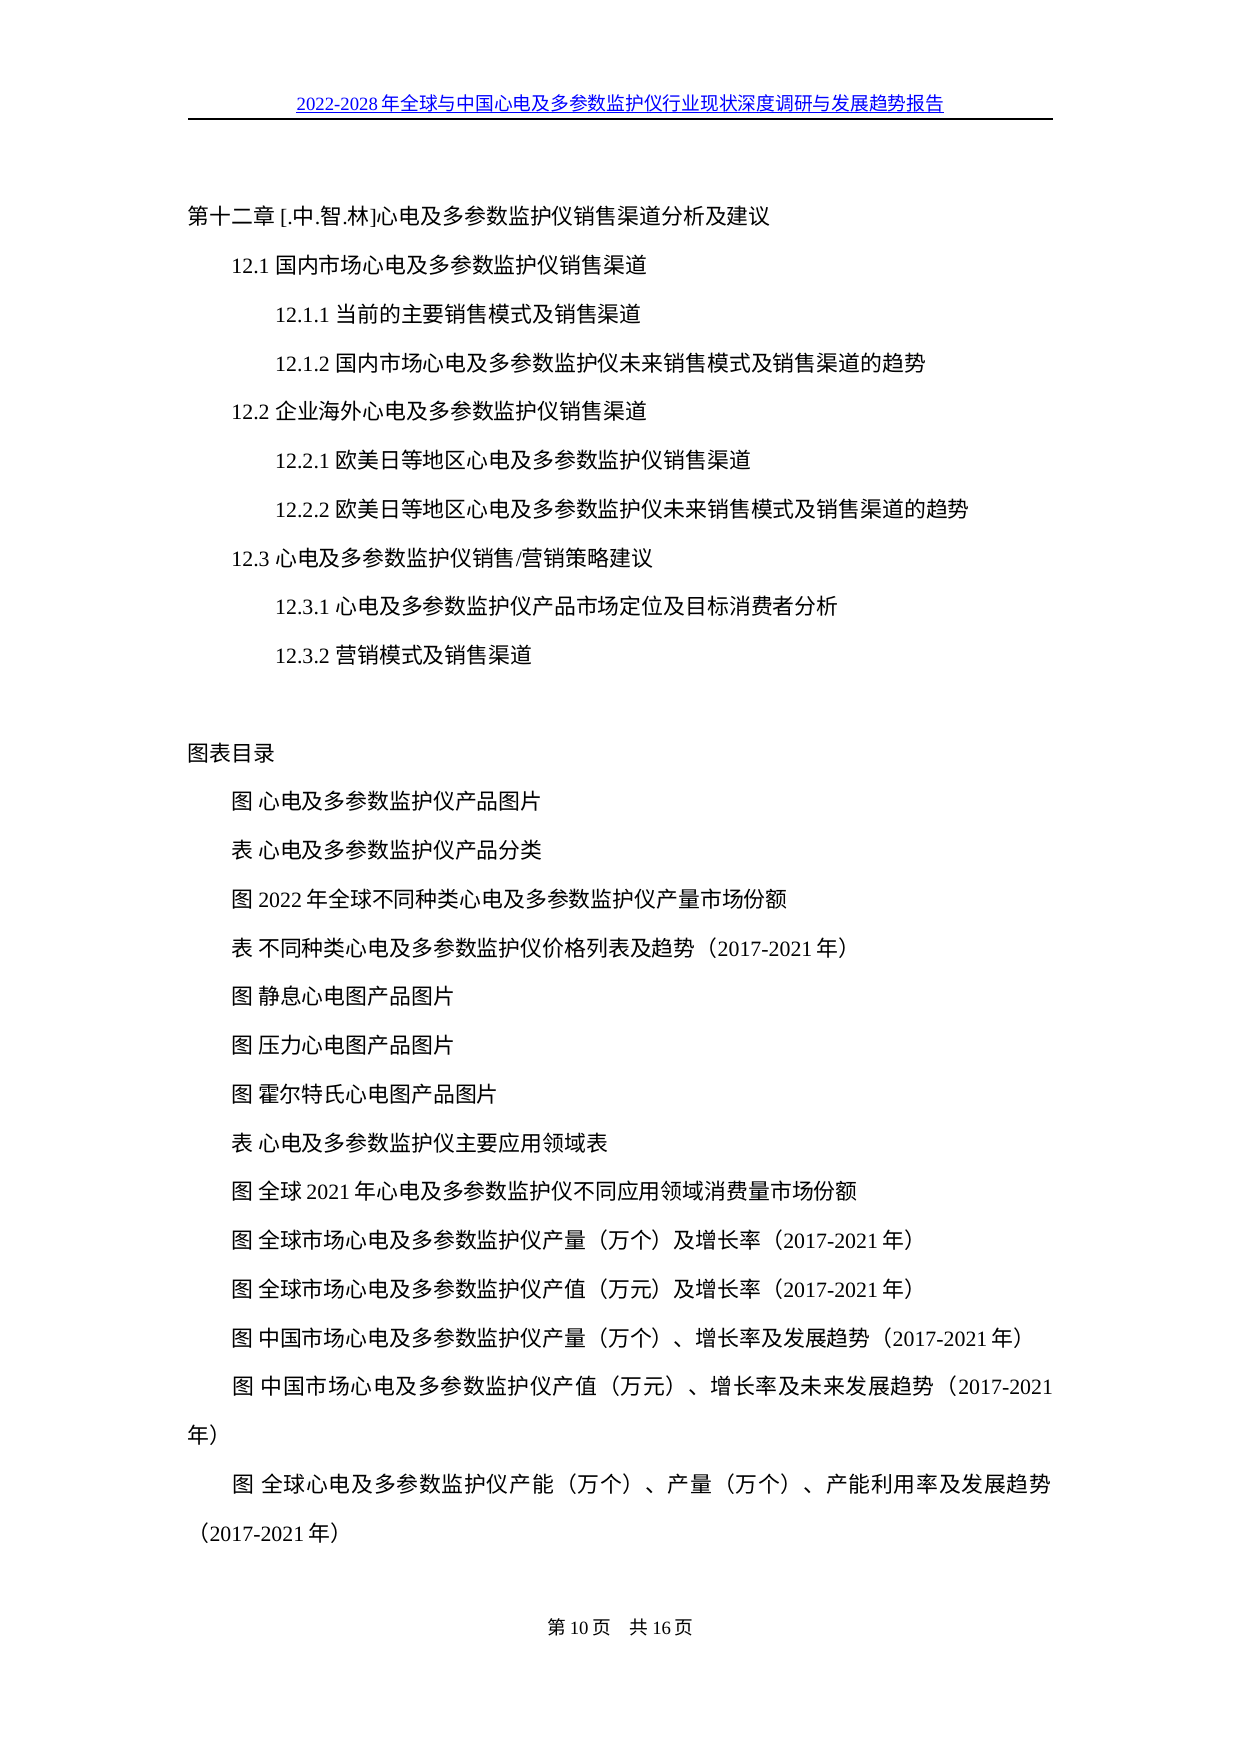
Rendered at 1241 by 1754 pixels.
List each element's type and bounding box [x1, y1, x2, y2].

text [187, 150, 1053, 1548]
